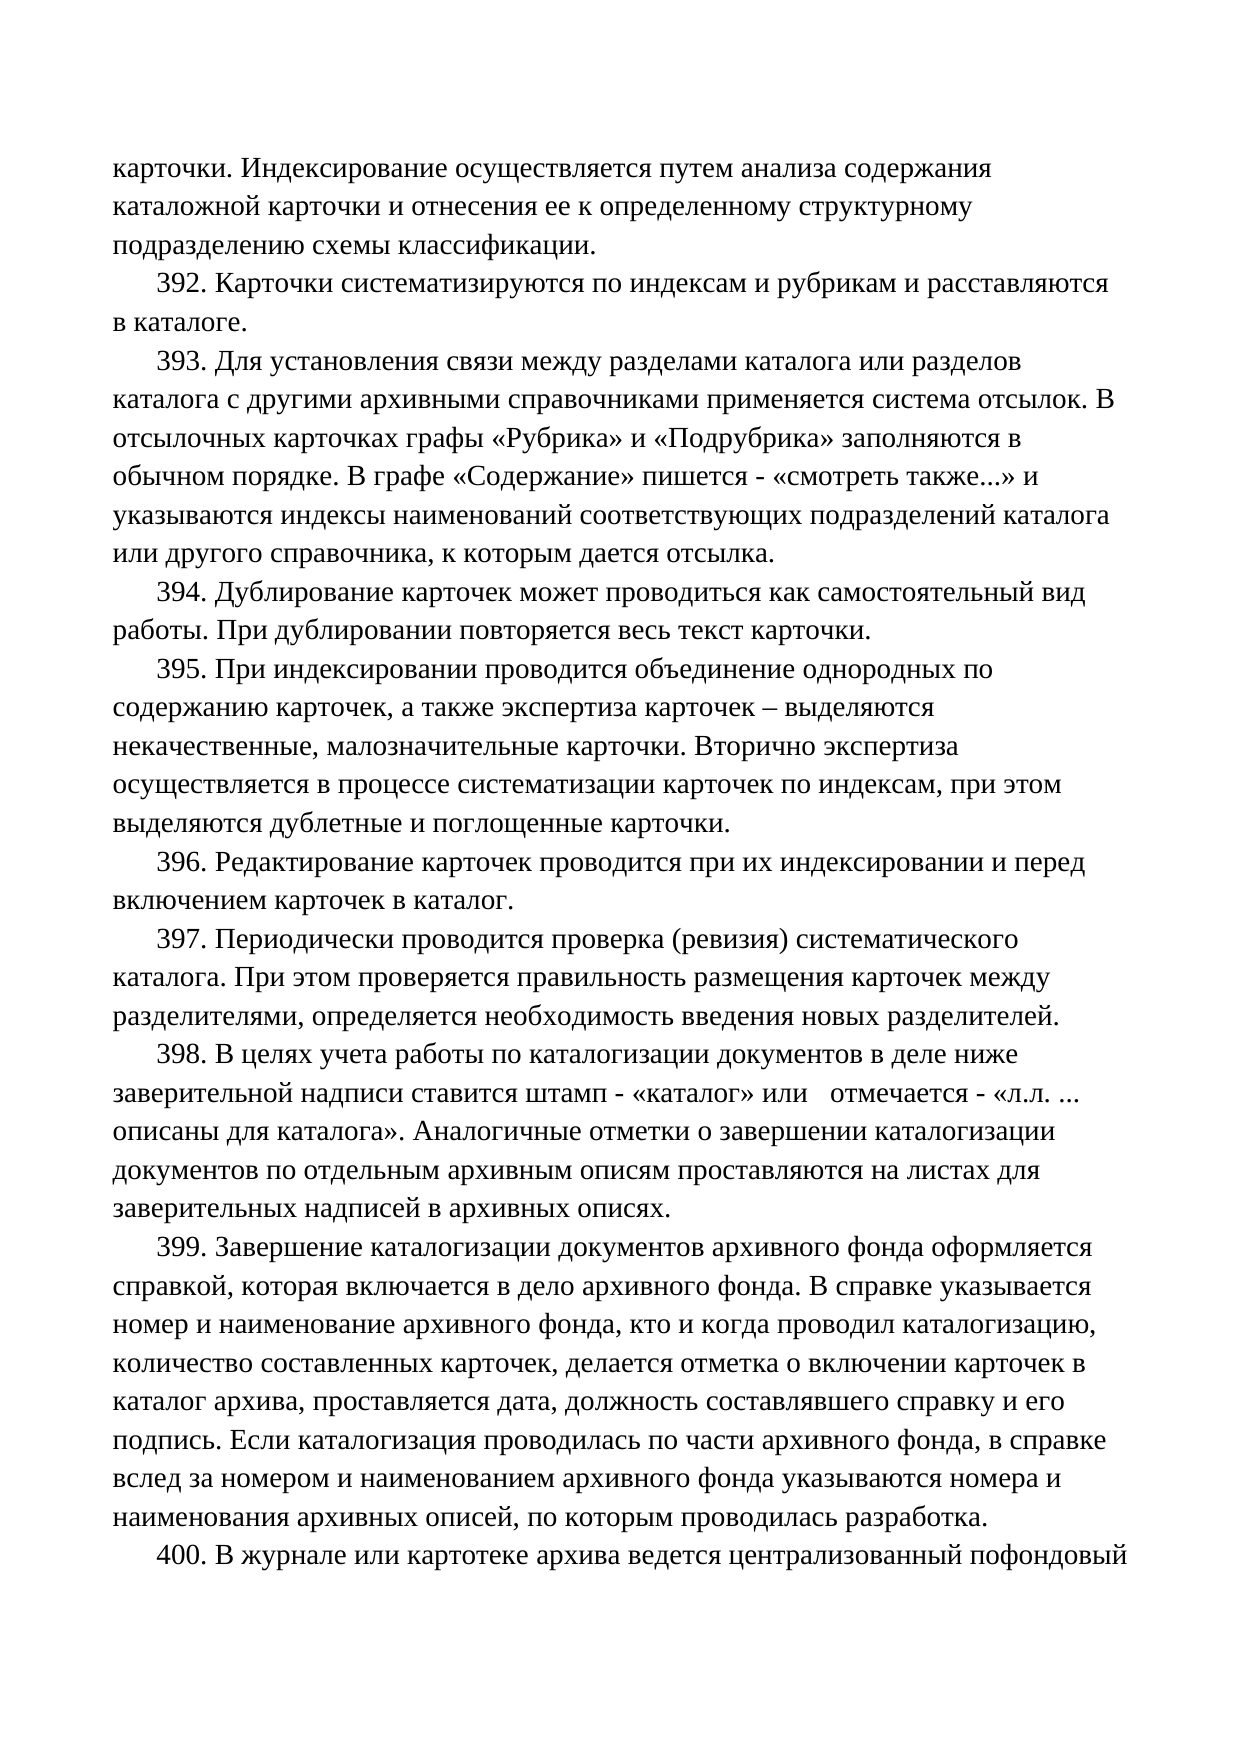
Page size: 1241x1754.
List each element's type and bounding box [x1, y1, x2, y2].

text [112, 150, 1128, 1571]
